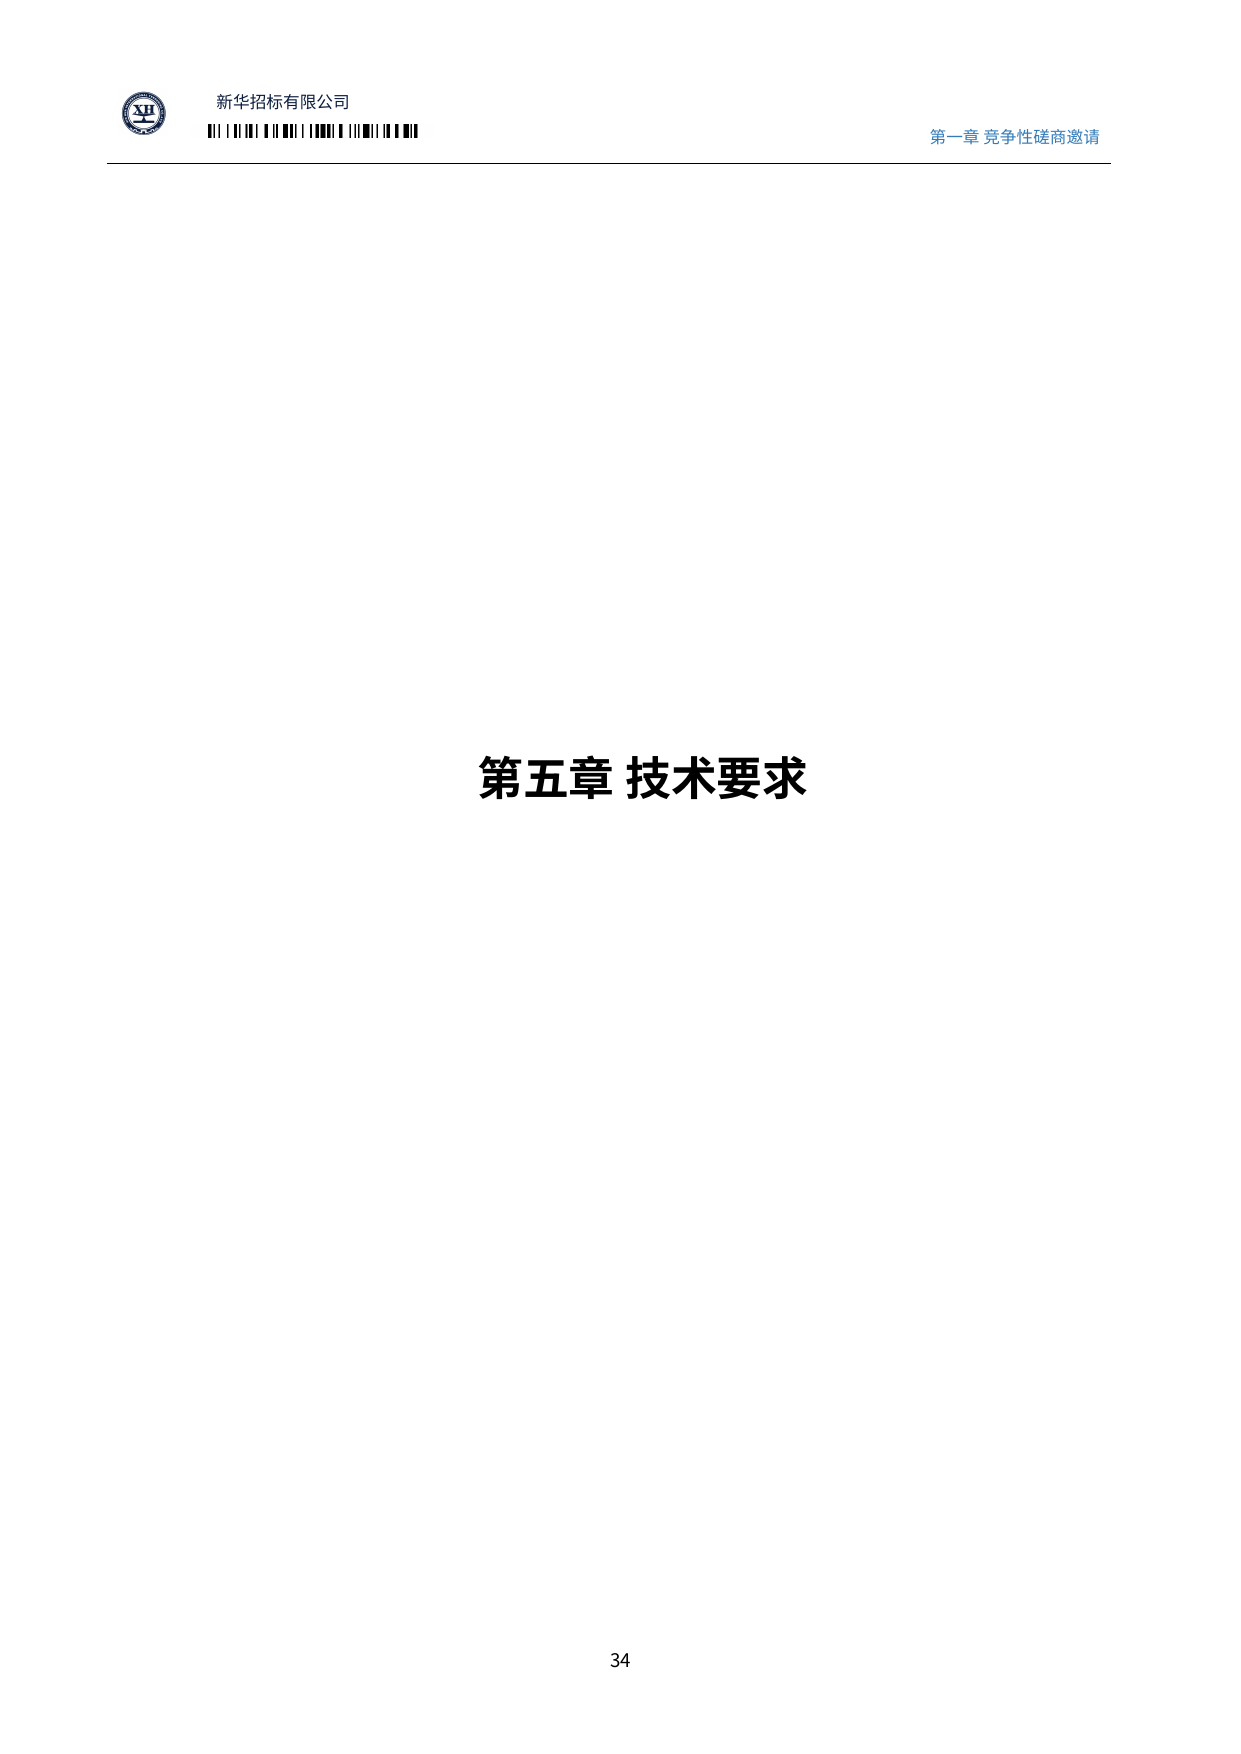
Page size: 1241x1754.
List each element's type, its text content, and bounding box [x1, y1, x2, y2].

picture [191, 124, 434, 138]
subtitle 第五章 技术要求 [118, 742, 1122, 808]
picture [118, 88, 168, 135]
